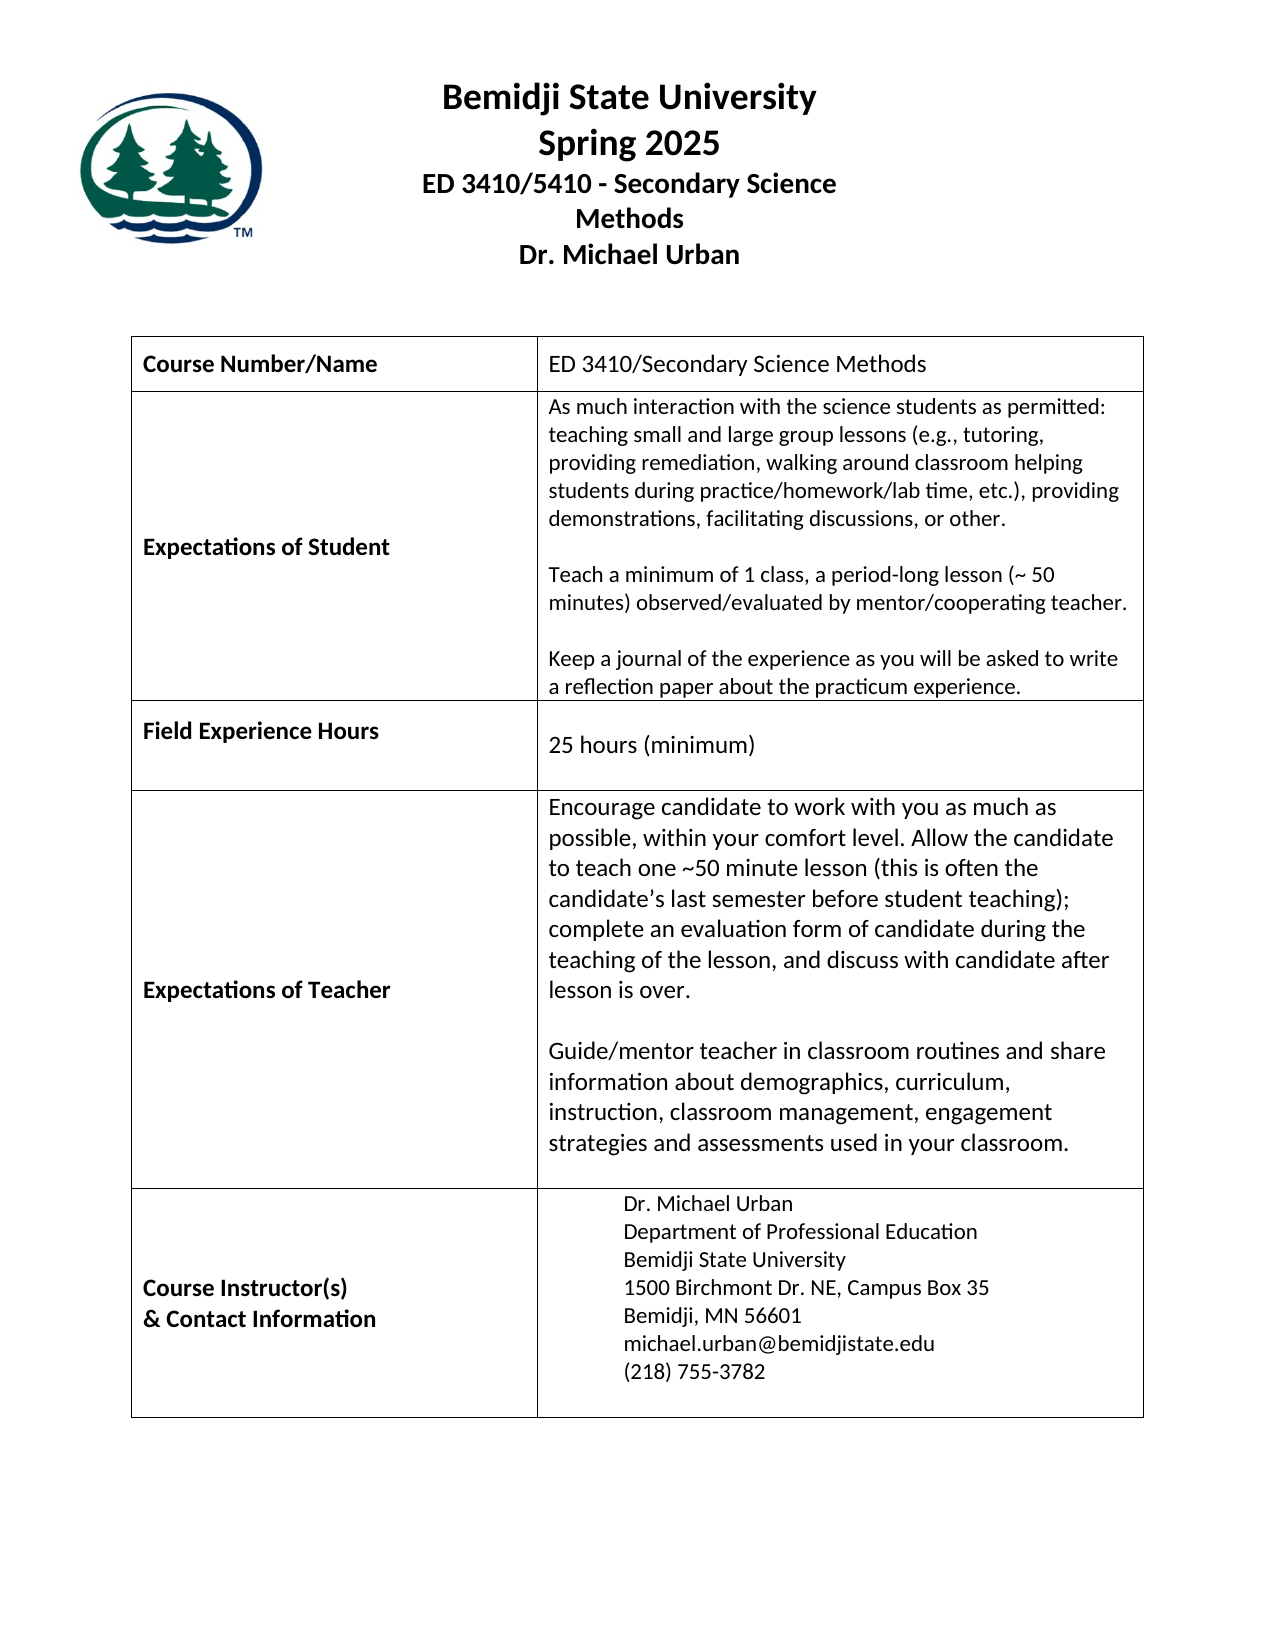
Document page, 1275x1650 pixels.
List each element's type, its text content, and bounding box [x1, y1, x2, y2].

table_header Course Number/Name [132, 337, 537, 391]
table_header ED 3410/Secondary Science Methods [538, 337, 1143, 391]
table_cell Field Experience Hours [132, 701, 537, 790]
table_cell 25 hours (minimum) [538, 701, 1143, 790]
table_cell Encourage candidate to work with you as much as possible, within your comfort level. Allow the candidate to teach one ~50 minute lesson (this is often the candidate’s last semester before student teaching); complete an evaluation form of candidate during the teaching of the lesson, and discuss with candidate after lesson is over. Guide/mentor teacher in classroom routines and share information about demographics, curriculum, instruction, classroom management, engagement strategies and assessments used in your classroom. [538, 791, 1143, 1188]
table_cell As much interaction with the science students as permitted: teaching small and large group lessons (e.g., tutoring, providing remediation, walking around classroom helping students during practice/homework/lab time, etc.), providing demonstrations, facilitating discussions, or other. Teach a minimum of 1 class, a period-long lesson (~ 50 minutes) observed/evaluated by mentor/cooperating teacher. Keep a journal of the experience as you will be asked to write a reflection paper about the practicum experience. [538, 392, 1143, 700]
table_cell Course Instructor(s) & Contact Information [132, 1189, 537, 1417]
picture [75, 75, 266, 266]
table_cell Dr. Michael Urban Department of Professional Education Bemidji State University 1500 Birchmont Dr. NE, Campus Box 35 Bemidji, MN 56601 michael.urban@bemidjistate.edu (218) 755-3782 [538, 1189, 1143, 1417]
table_cell Expectations of Teacher [132, 791, 537, 1188]
table_cell Expectations of Student [132, 392, 537, 700]
